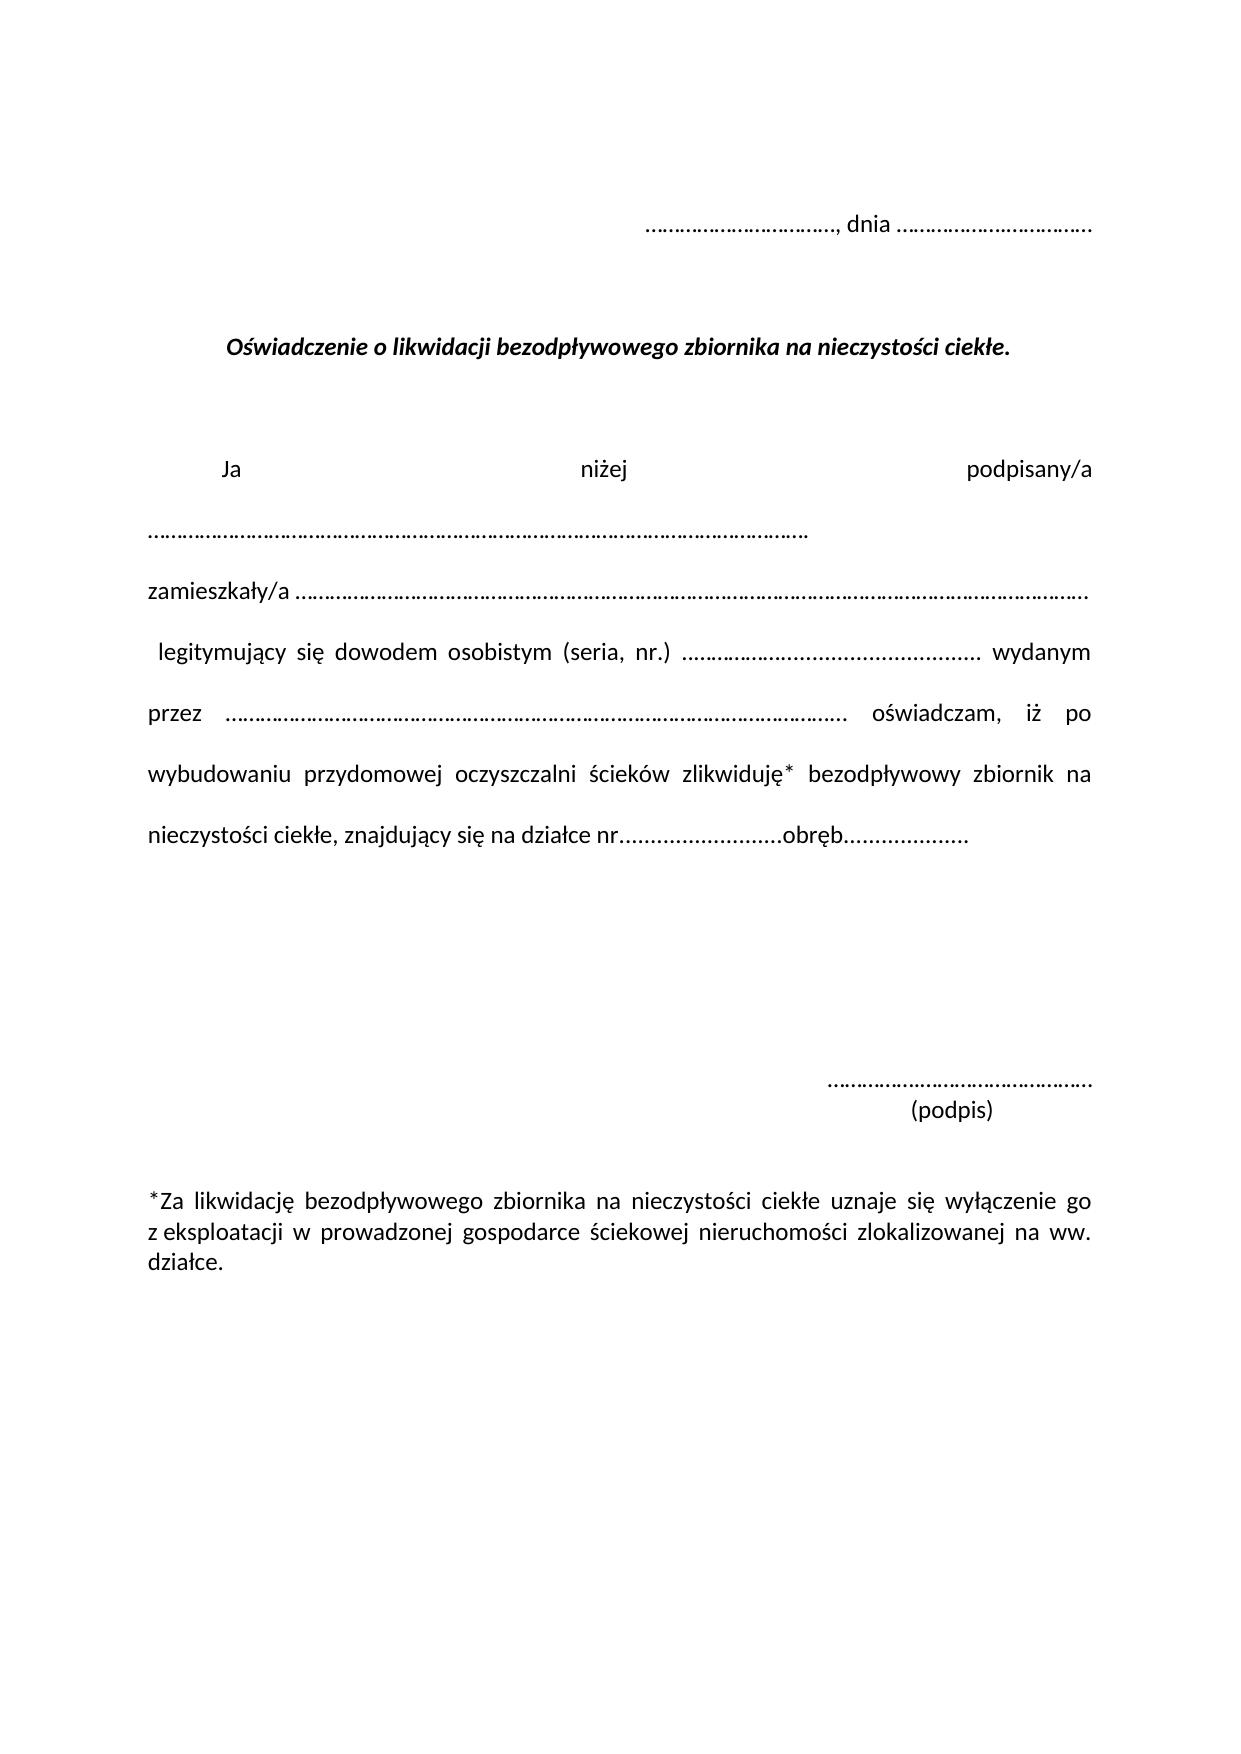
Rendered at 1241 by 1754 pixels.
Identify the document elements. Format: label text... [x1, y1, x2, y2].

text zamieszkały/a ………………………………………………………………………………………………………………………… [148, 575, 1093, 605]
text *Za likwidację bezodpływowego zbiornika na nieczystości ciekłe uznaje się wyłączenie go z eksploatacji w prowadzonej gospodarce ściekowej nieruchomości zlokalizowanej na ww. działce. [148, 1185, 1093, 1277]
text …………….………………………… [148, 1063, 1093, 1094]
text (podpis) [738, 1094, 1093, 1124]
text ……………………………, dnia ……………….…………… [148, 209, 1093, 239]
text Ja niżej podpisany/a ……………………………………………………………………………………………………. [148, 453, 1093, 544]
text Oświadczenie o likwidacji bezodpływowego zbiornika na nieczystości ciekłe. [148, 331, 1093, 361]
text legitymujący się dowodem osobistym (seria, nr.) ..……………................................ wydanym przez ……………………………………………………………………………………………... oświadczam, iż po wybudowaniu przydomowej oczyszczalni ścieków zlikwiduję* bezodpływowy zbiornik na nieczystości ciekłe, znajdujący się na działce nr..........................obręb.................... [148, 636, 1093, 849]
